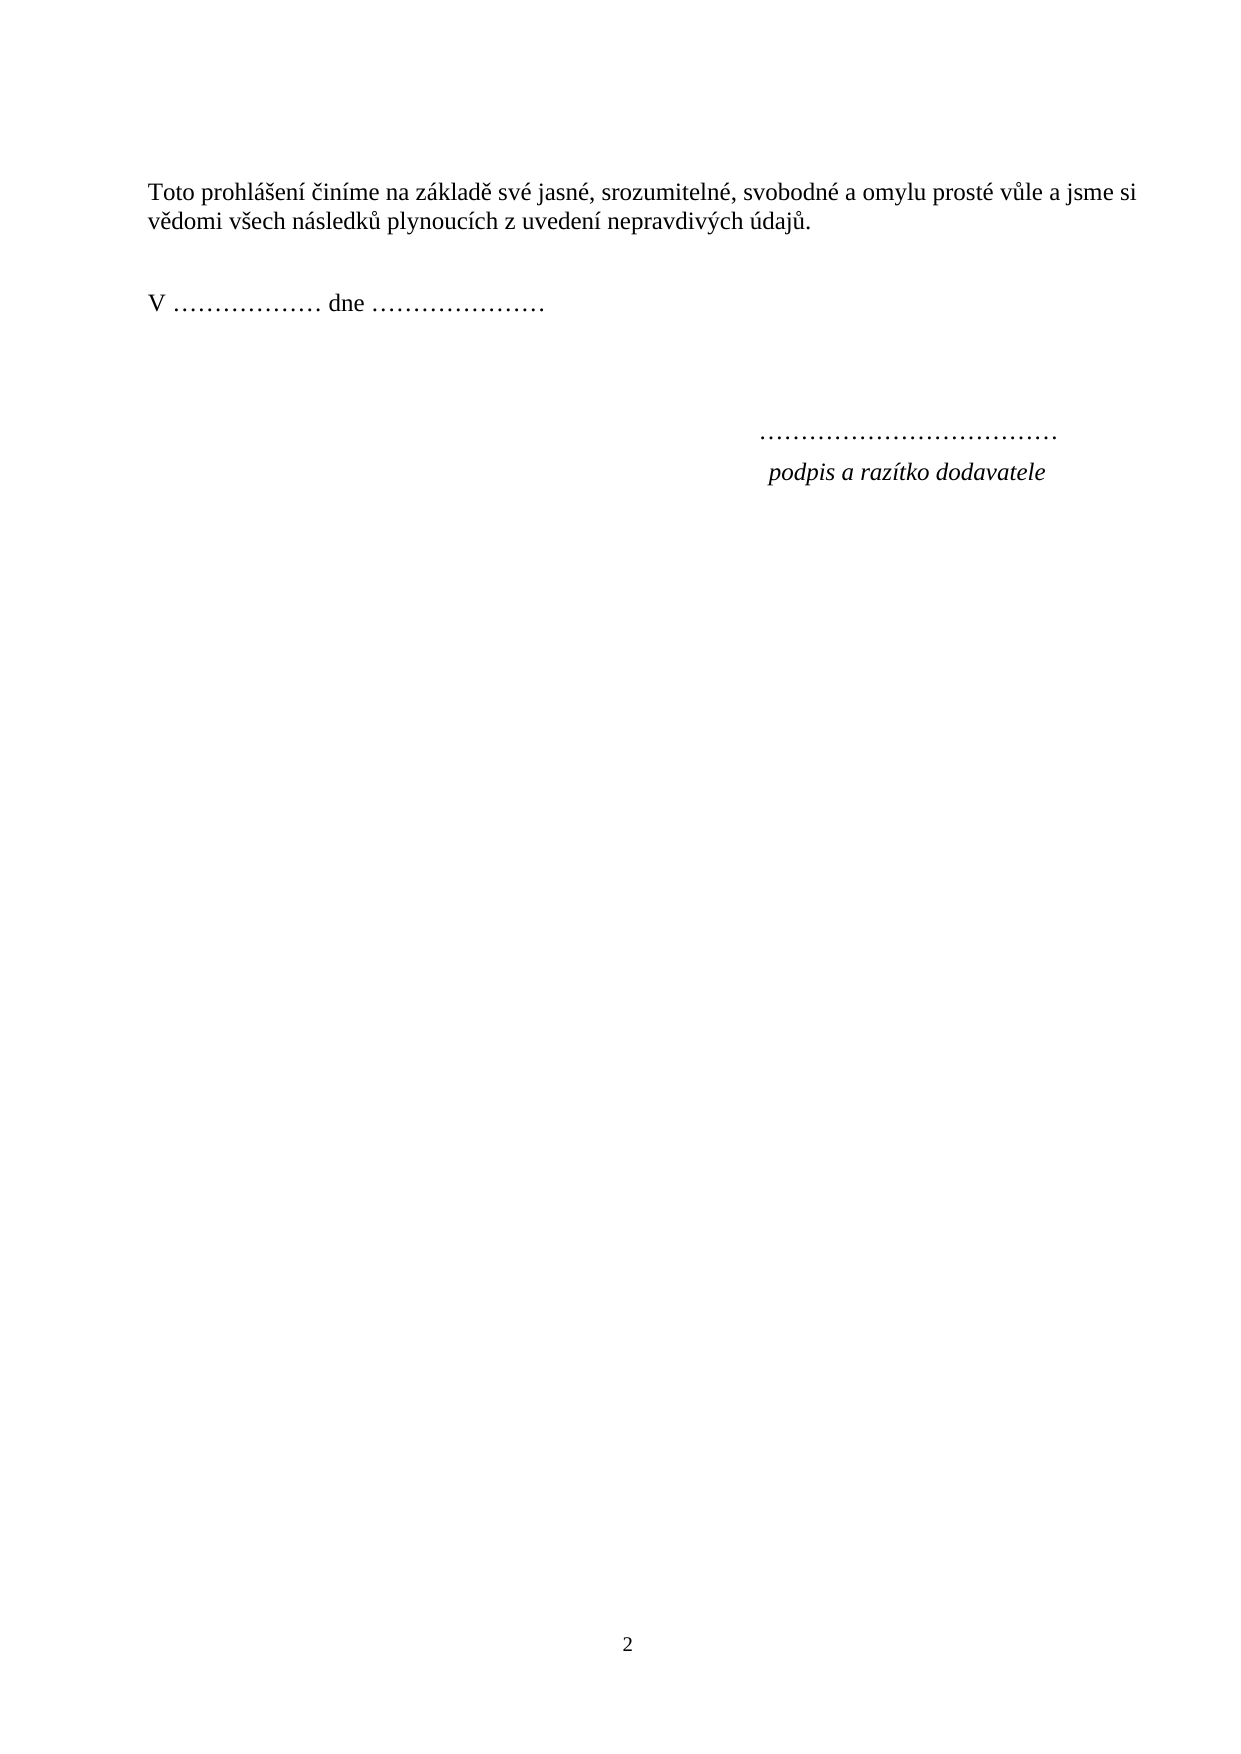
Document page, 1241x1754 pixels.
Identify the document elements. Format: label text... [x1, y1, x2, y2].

text Toto prohlášení činíme na základě své jasné, srozumitelné, svobodné a omylu prosté vůle a jsme si vědomi všech následků plynoucích z uvedení nepravdivých údajů. [148, 177, 1137, 235]
text podpis a razítko dodavatele [679, 457, 1137, 486]
text V ……………… dne ………………… [133, 288, 1137, 317]
text ……………………………… [679, 416, 1137, 445]
